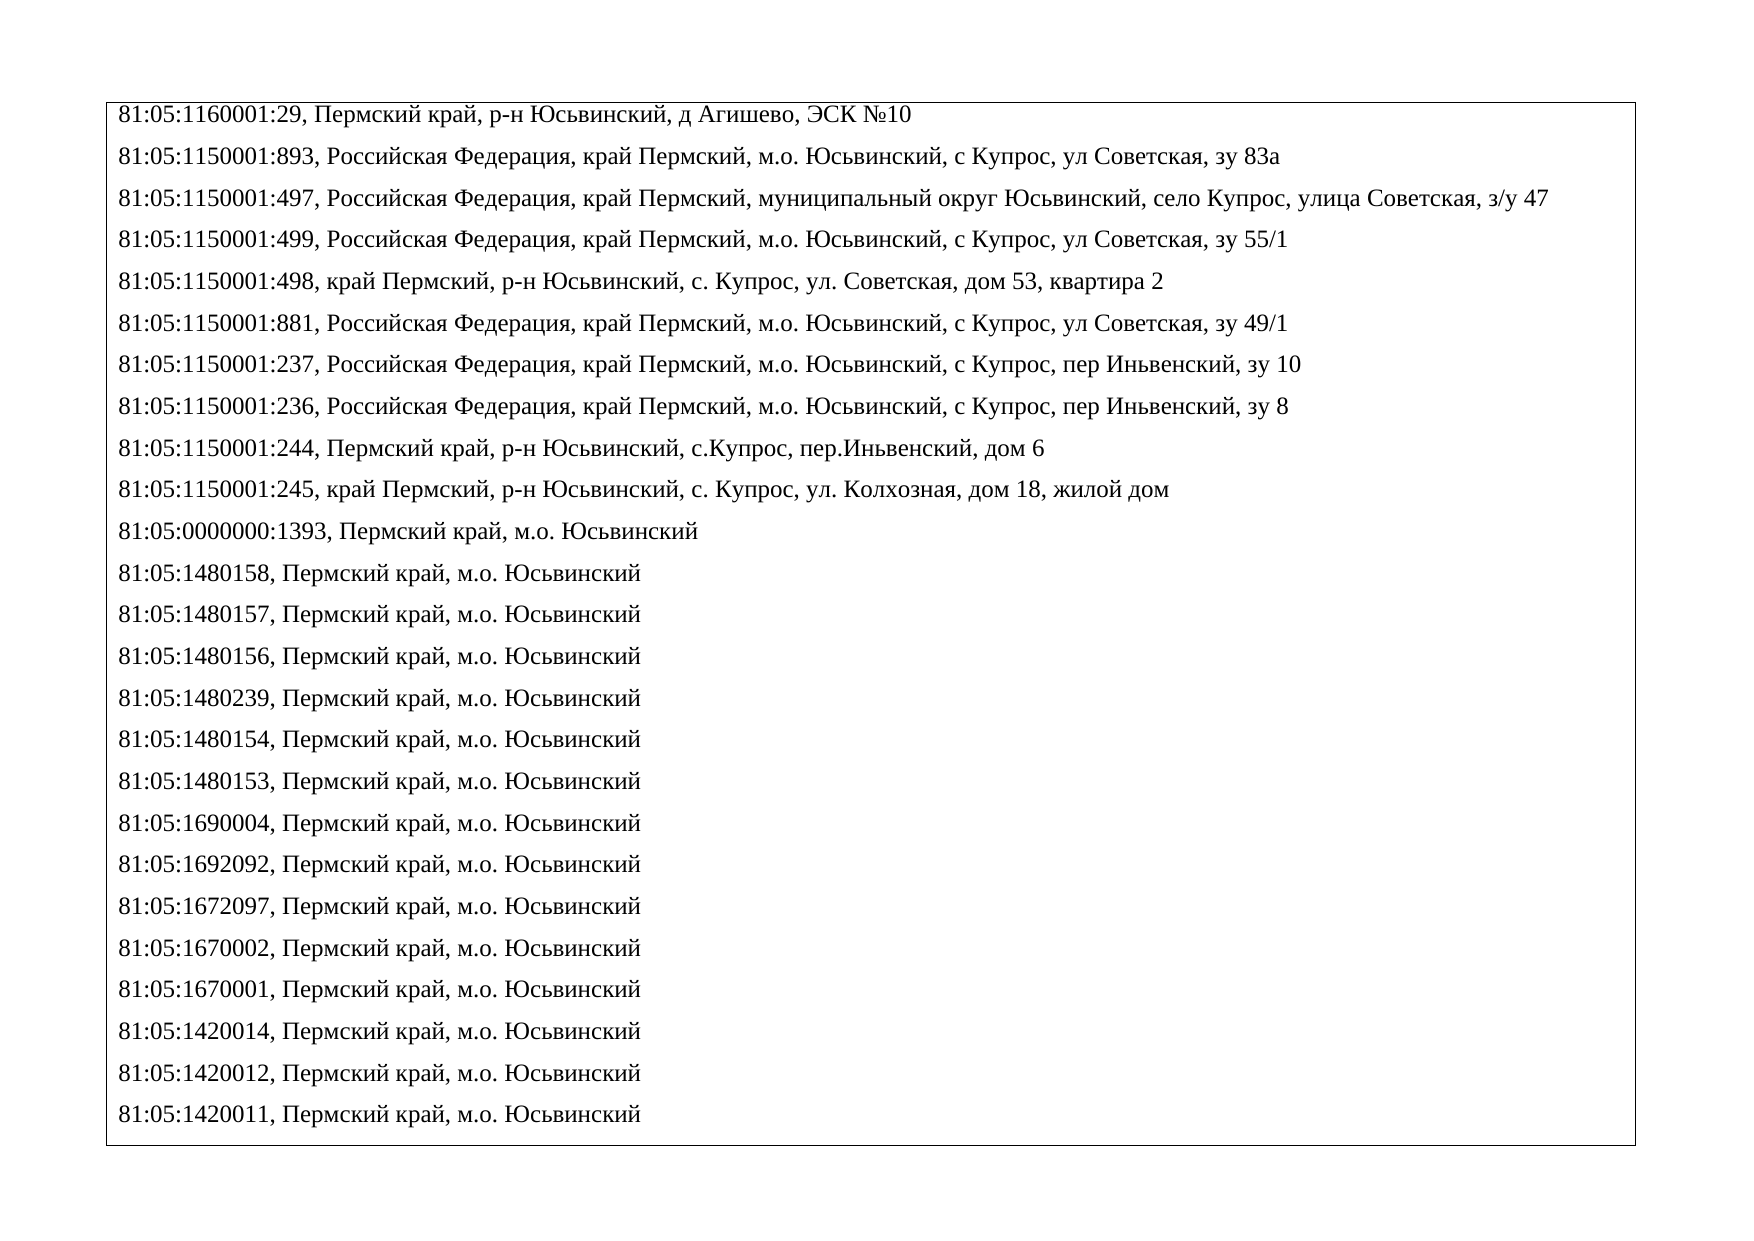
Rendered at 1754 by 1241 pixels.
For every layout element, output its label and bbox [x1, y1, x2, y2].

table_cell [107, 103, 1635, 1144]
